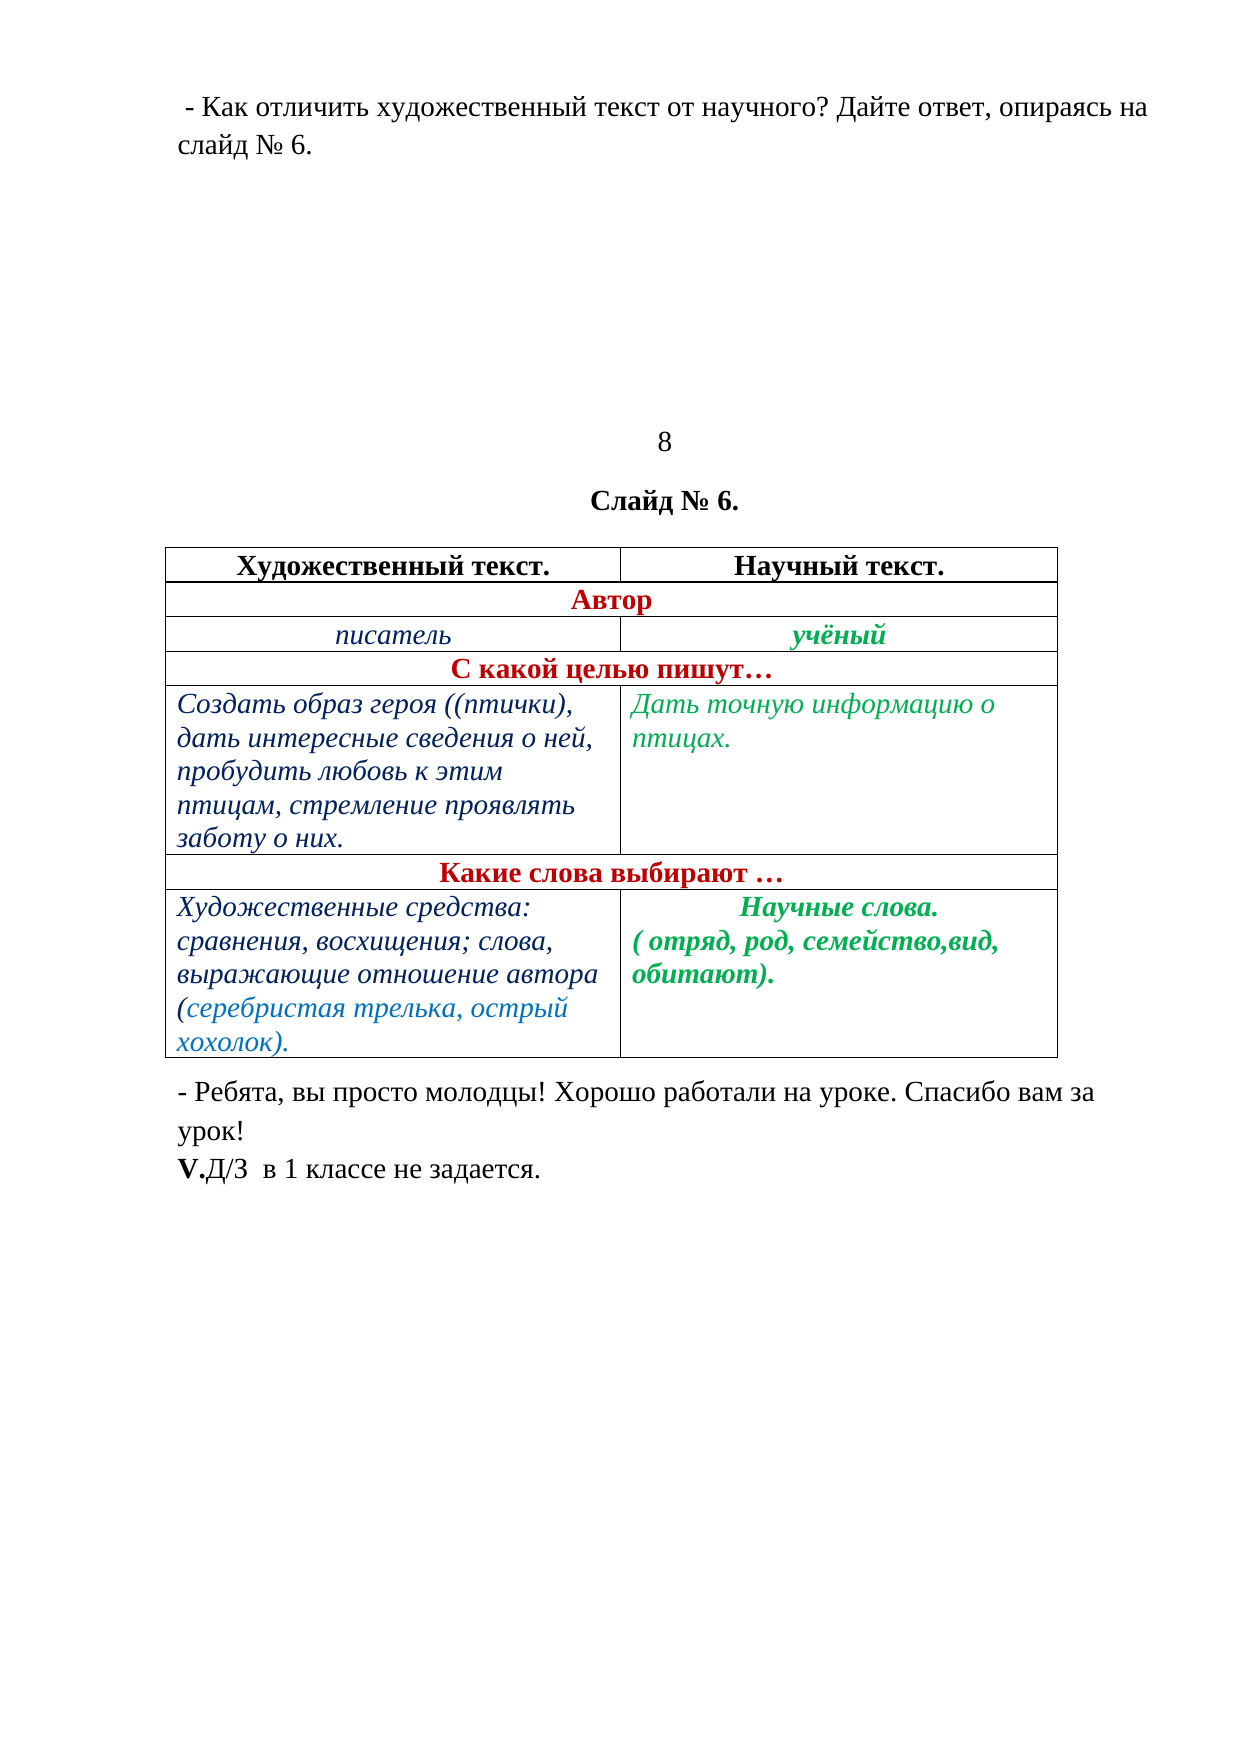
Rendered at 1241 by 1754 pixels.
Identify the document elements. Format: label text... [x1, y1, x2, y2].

table_cell Научные слова. ( отряд, род, семейство,вид, обитают). [621, 890, 1057, 1057]
table_cell Художественные средства: сравнения, восхищения; слова, выражающие отношение автора (серебристая трелька, острый хохолок). [166, 890, 620, 1057]
list V.Д/З в 1 классе не задается. [177, 1151, 1152, 1185]
table_header Научный текст. [621, 548, 1057, 581]
list - Ребята, вы просто молодцы! Хорошо работали на уроке. Спасибо вам за урок! [177, 1074, 1152, 1146]
table_cell Автор [166, 583, 1057, 616]
text Слайд № 6. [177, 483, 1152, 517]
table_cell С какой целью пишут… [166, 652, 1057, 685]
table_cell писатель [166, 617, 620, 651]
table_cell Дать точную информацию о птицах. [621, 686, 1057, 854]
table_cell Создать образ героя ((птички), дать интересные сведения о ней, пробудить любовь к этим птицам, стремление проявлять заботу о них. [166, 686, 620, 854]
text - Как отличить художественный текст от научного? Дайте ответ, опираясь на слайд № 6. [177, 89, 1152, 161]
table_header Художественный текст. [166, 548, 620, 581]
table_cell учёный [621, 617, 1057, 651]
text 8 [177, 424, 1152, 458]
table_cell Какие слова выбирают … [166, 855, 1057, 888]
